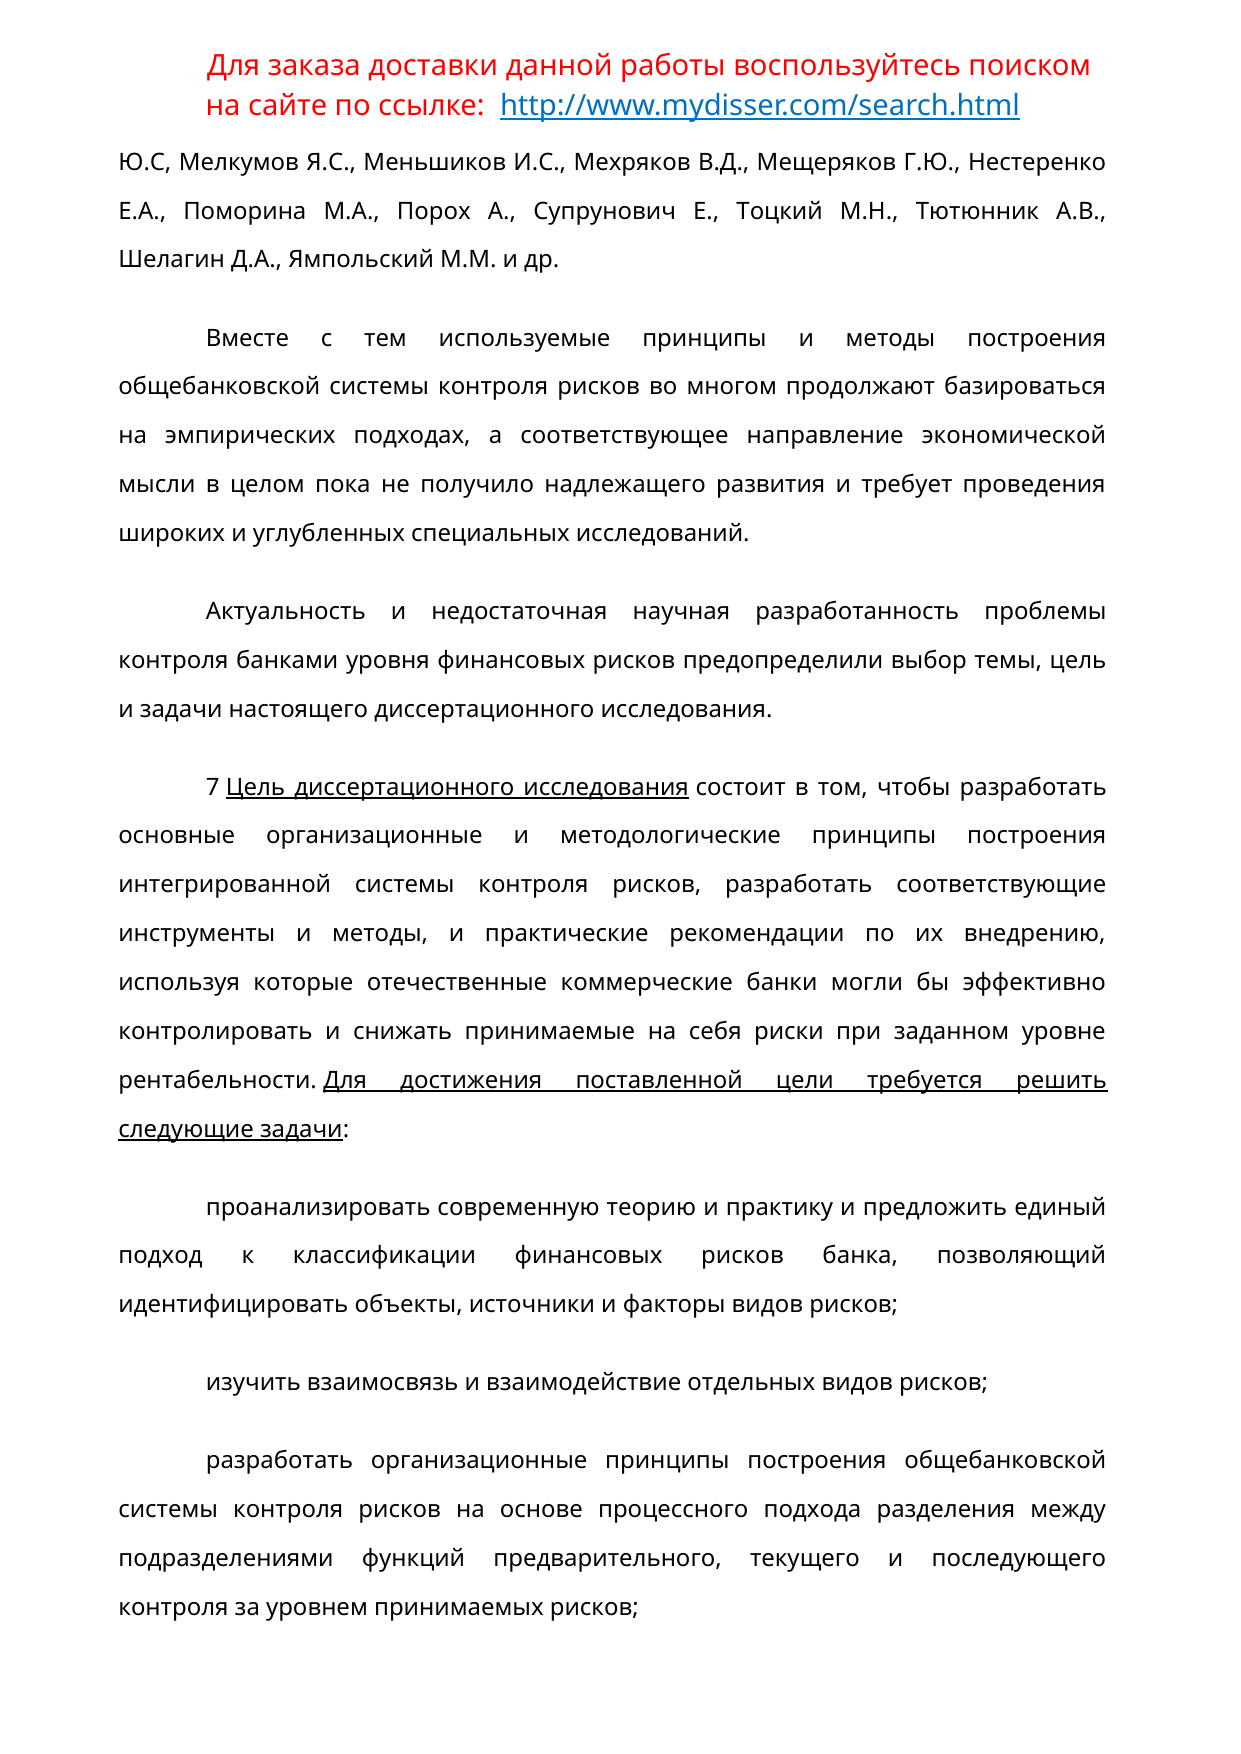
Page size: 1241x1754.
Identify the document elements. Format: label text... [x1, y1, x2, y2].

text Актуальность и недостаточная научная разработанность проблемы контроля банками уровня финансовых рисков предопределили выбор темы, цель и задачи настоящего диссертационного исследования. [118, 594, 1107, 724]
text Вместе с тем используемые принципы и методы построения общебанковской системы контроля рисков во многом продолжают базироваться на эмпирических подходах, а соответствующее направление экономической мысли в целом пока не получило надлежащего развития и требует проведения широких и углубленных специальных исследований. [118, 320, 1107, 548]
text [118, 144, 1107, 275]
text проанализировать современную теорию и практику и предложить единый подход к классификации финансовых рисков банка, позволяющий идентифицировать объекты, источники и факторы видов рисков; [118, 1189, 1107, 1320]
text изучить взаимосвязь и взаимодействие отдельных видов рисков; [118, 1365, 1107, 1398]
text разработать организационные принципы построения общебанковской системы контроля рисков на основе процессного подхода разделения между подразделениями функций предварительного, текущего и последующего контроля за уровнем принимаемых рисков; [118, 1443, 1107, 1622]
text 7 Цель диссертационного исследования состоит в том, чтобы разработать основные организационные и методологические принципы построения интегрированной системы контроля рисков, разработать соответствующие инструменты и методы, и практические рекомендации по их внедрению, используя которые отечественные коммерческие банки могли бы эффективно контролировать и снижать принимаемые на себя риски при заданном уровне рентабельности. Для достижения поставленной цели требуется решить следующие задачи: [118, 769, 1107, 1144]
